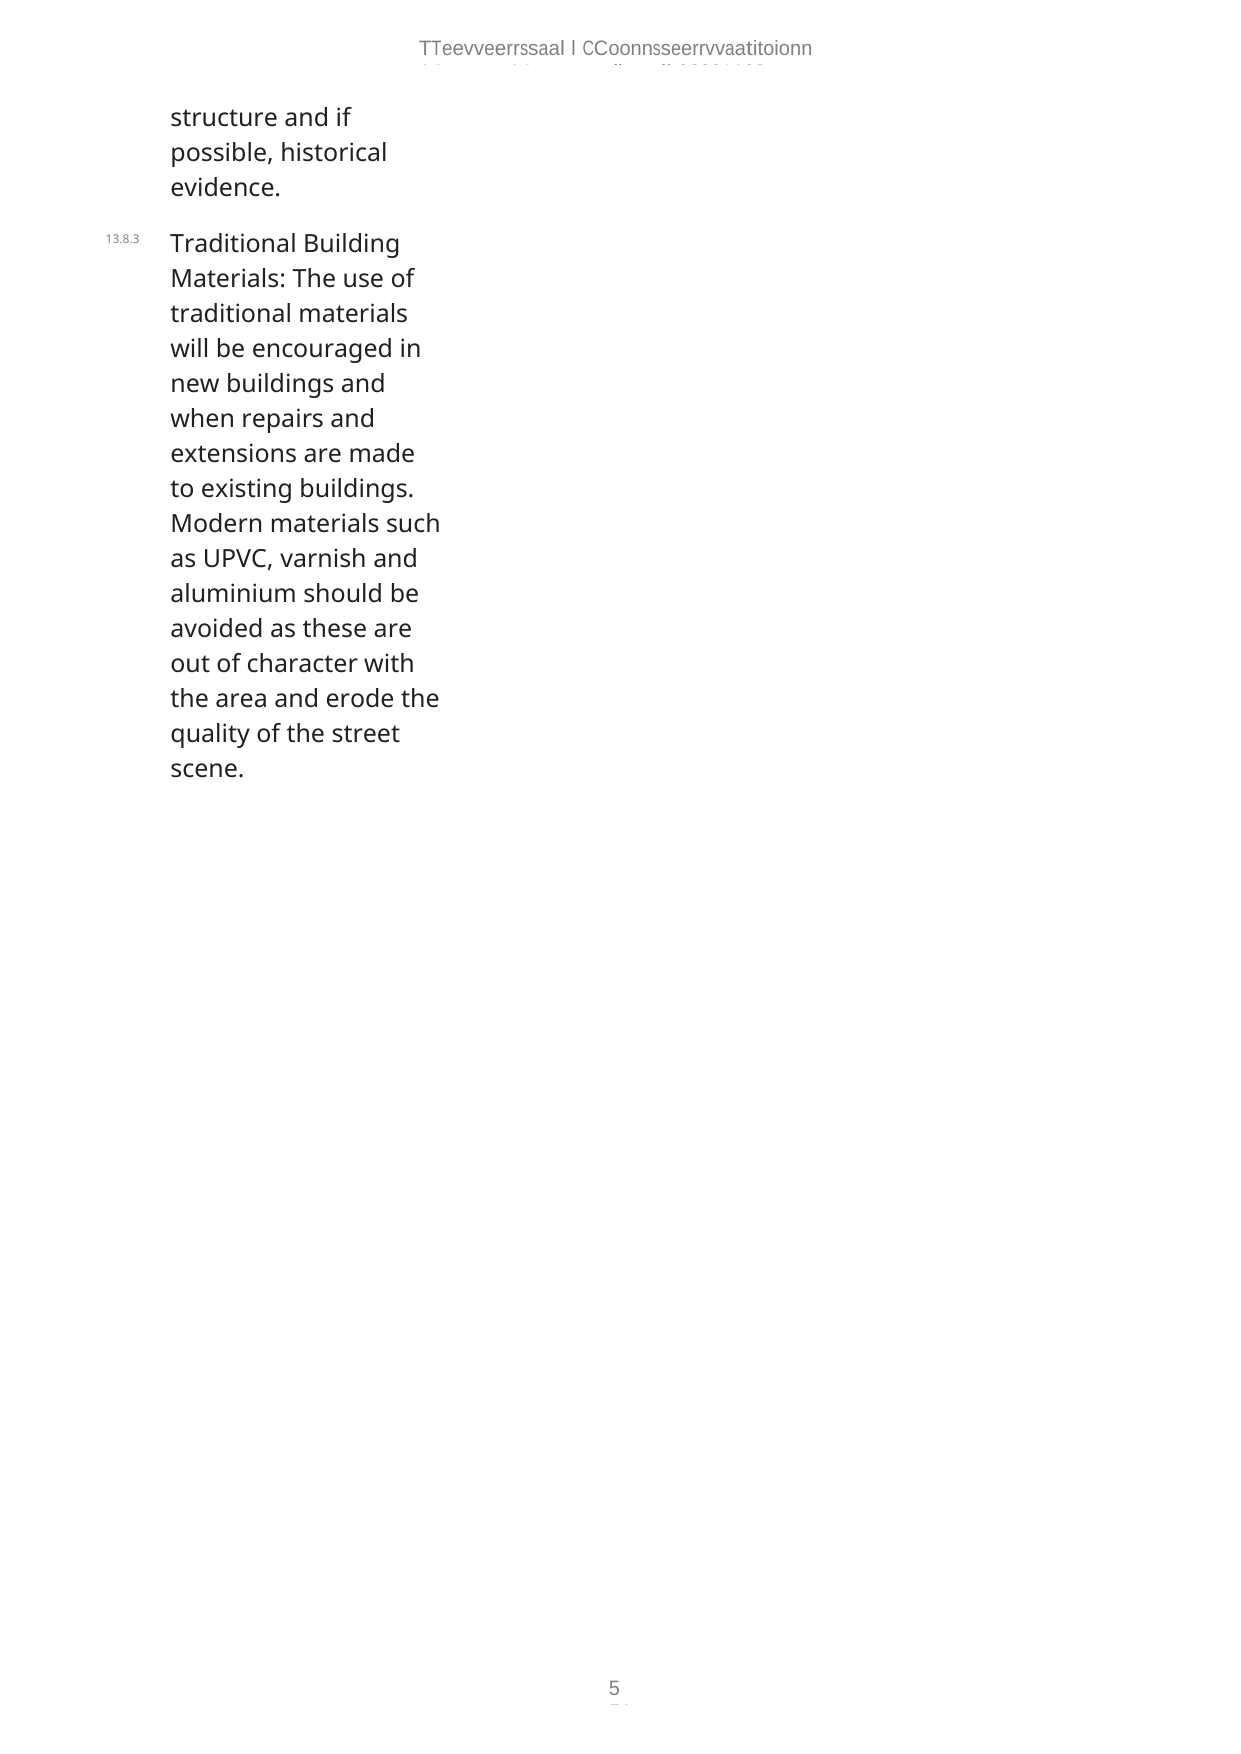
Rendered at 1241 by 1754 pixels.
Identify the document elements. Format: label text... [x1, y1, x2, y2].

list Traditional Building Materials: The use of traditional materials will be encouraged in new buildings and when repairs and extensions are made to existing buildings. Modern materials such as UPVC, varnish and aluminium should be avoided as these are out of character with the area and erode the quality of the street scene. [105, 226, 442, 785]
